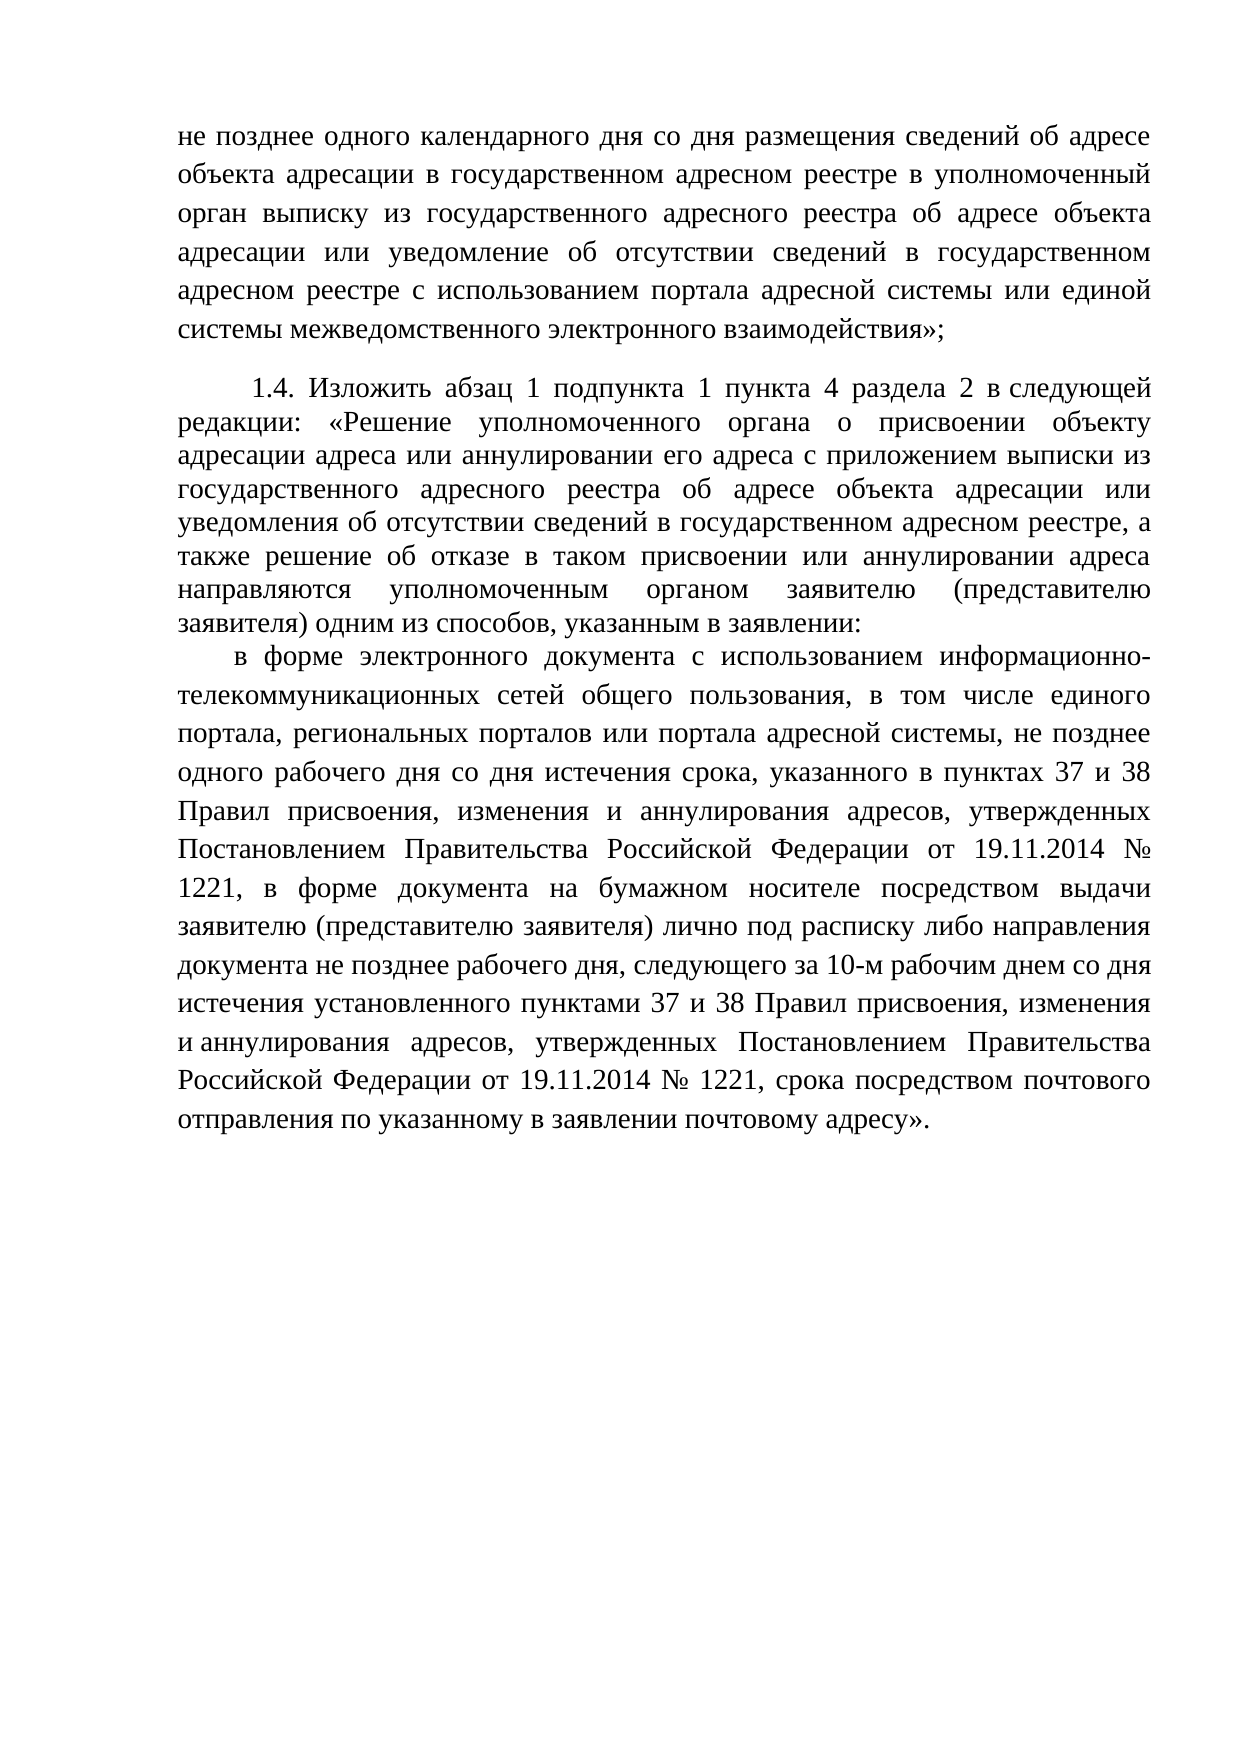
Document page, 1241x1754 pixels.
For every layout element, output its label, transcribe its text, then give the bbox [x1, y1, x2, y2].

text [177, 118, 1152, 344]
text в форме электронного документа с использованием информационно-телекоммуникационных сетей общего пользования, в том числе единого портала, региональных порталов или портала адресной системы, не позднее одного рабочего дня со дня истечения срока, указанного в пунктах 37 и 38 Правил присвоения, изменения и аннулирования адресов, утвержденных Постановлением Правительства Российской Федерации от 19.11.2014 № 1221, в форме документа на бумажном носителе посредством выдачи заявителю (представителю заявителя) лично под расписку либо направления документа не позднее рабочего дня, следующего за 10-м рабочим днем со дня истечения установленного пунктами 37 и 38 Правил присвоения, изменения и аннулирования адресов, утвержденных Постановлением Правительства Российской Федерации от 19.11.2014 № 1221, срока посредством почтового отправления по указанному в заявлении почтовому адресу». [177, 638, 1152, 1134]
text 1.4. Изложить абзац 1 подпункта 1 пункта 4 раздела 2 в следующей редакции: «Решение уполномоченного органа о присвоении объекту адресации адреса или аннулировании его адреса с приложением выписки из государственного адресного реестра об адресе объекта адресации или уведомления об отсутствии сведений в государственном адресном реестре, а также решение об отказе в таком присвоении или аннулировании адреса направляются уполномоченным органом заявителю (представителю заявителя) одним из способов, указанным в заявлении: [177, 370, 1152, 638]
